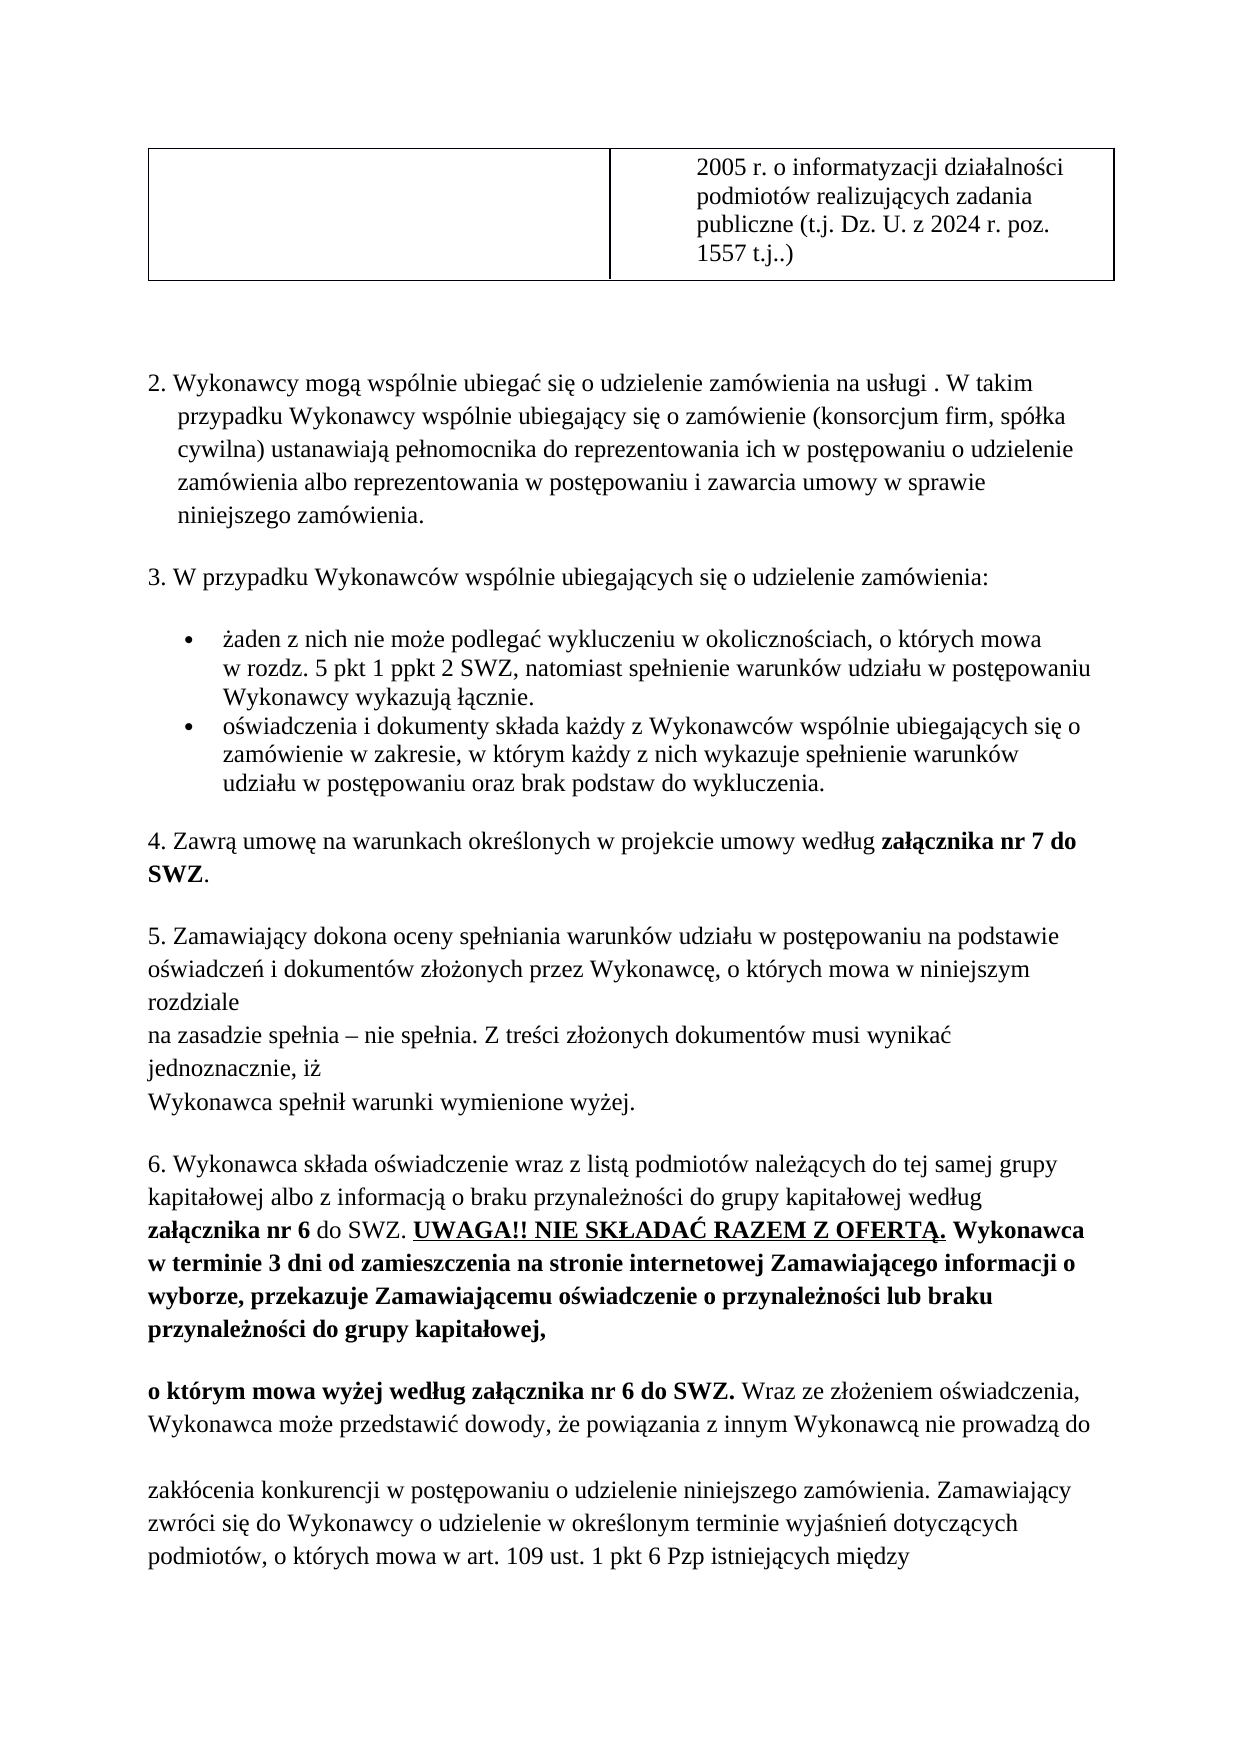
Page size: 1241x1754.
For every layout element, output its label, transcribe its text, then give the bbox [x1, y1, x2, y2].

text 2. Wykonawcy mogą wspólnie ubiegać się o udzielenie zamówienia na usługi . W takim przypadku Wykonawcy wspólnie ubiegający się o zamówienie (konsorcjum firm, spółka cywilna) ustanawiają pełnomocnika do reprezentowania ich w postępowaniu o udzielenie zamówienia albo reprezentowania w postępowaniu i zawarcia umowy w sprawie niniejszego zamówienia. [148, 512, 1093, 673]
list oświadczenia i dokumenty składa każdy z Wykonawców wspólnie ubiegających się o zamówienie w zakresie, w którym każdy z nich wykazuje spełnienie warunków udziału w postępowaniu oraz brak podstaw do wykluczenia. [185, 854, 1093, 941]
text 6. Wykonawca składa oświadczenie wraz z listą podmiotów należących do tej samej grupy kapitałowej albo z informacją o braku przynależności do grupy kapitałowej według załącznika nr 6 do SWZ. UWAGA!! NIE SKŁADAĆ RAZEM Z OFERTĄ. Wykonawca w terminie 3 dni od zamieszczenia na stronie internetowej Zamawiającego informacji o wyborze, przekazuje Zamawiającemu oświadczenie o przynależności lub braku przynależności do grupy kapitałowej, [148, 1292, 1093, 1486]
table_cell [611, 149, 1113, 423]
text 3. W przypadku Wykonawców wspólnie ubiegających się o udzielenie zamówienia: [148, 706, 1093, 735]
text 5. Zamawiający dokona oceny spełniania warunków udziału w postępowaniu na podstawie oświadczeń i dokumentów złożonych przez Wykonawcę, o których mowa w niniejszym rozdziale na zasadzie spełnia – nie spełnia. Z treści złożonych dokumentów musi wynikać jednoznacznie, iż Wykonawca spełnił warunki wymienione wyżej. [148, 1065, 1093, 1259]
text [148, 1520, 1093, 1582]
list żaden z nich nie może podlegać wykluczeniu w okolicznościach, o których mowa w rozdz. 5 pkt 1 ppkt 2 SWZ, natomiast spełnienie warunków udziału w postępowaniu Wykonawcy wykazują łącznie. [185, 768, 1093, 854]
text 4. Zawrą umowę na warunkach określonych w projekcie umowy według załącznika nr 7 do SWZ. [148, 970, 1093, 1032]
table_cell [149, 149, 609, 423]
